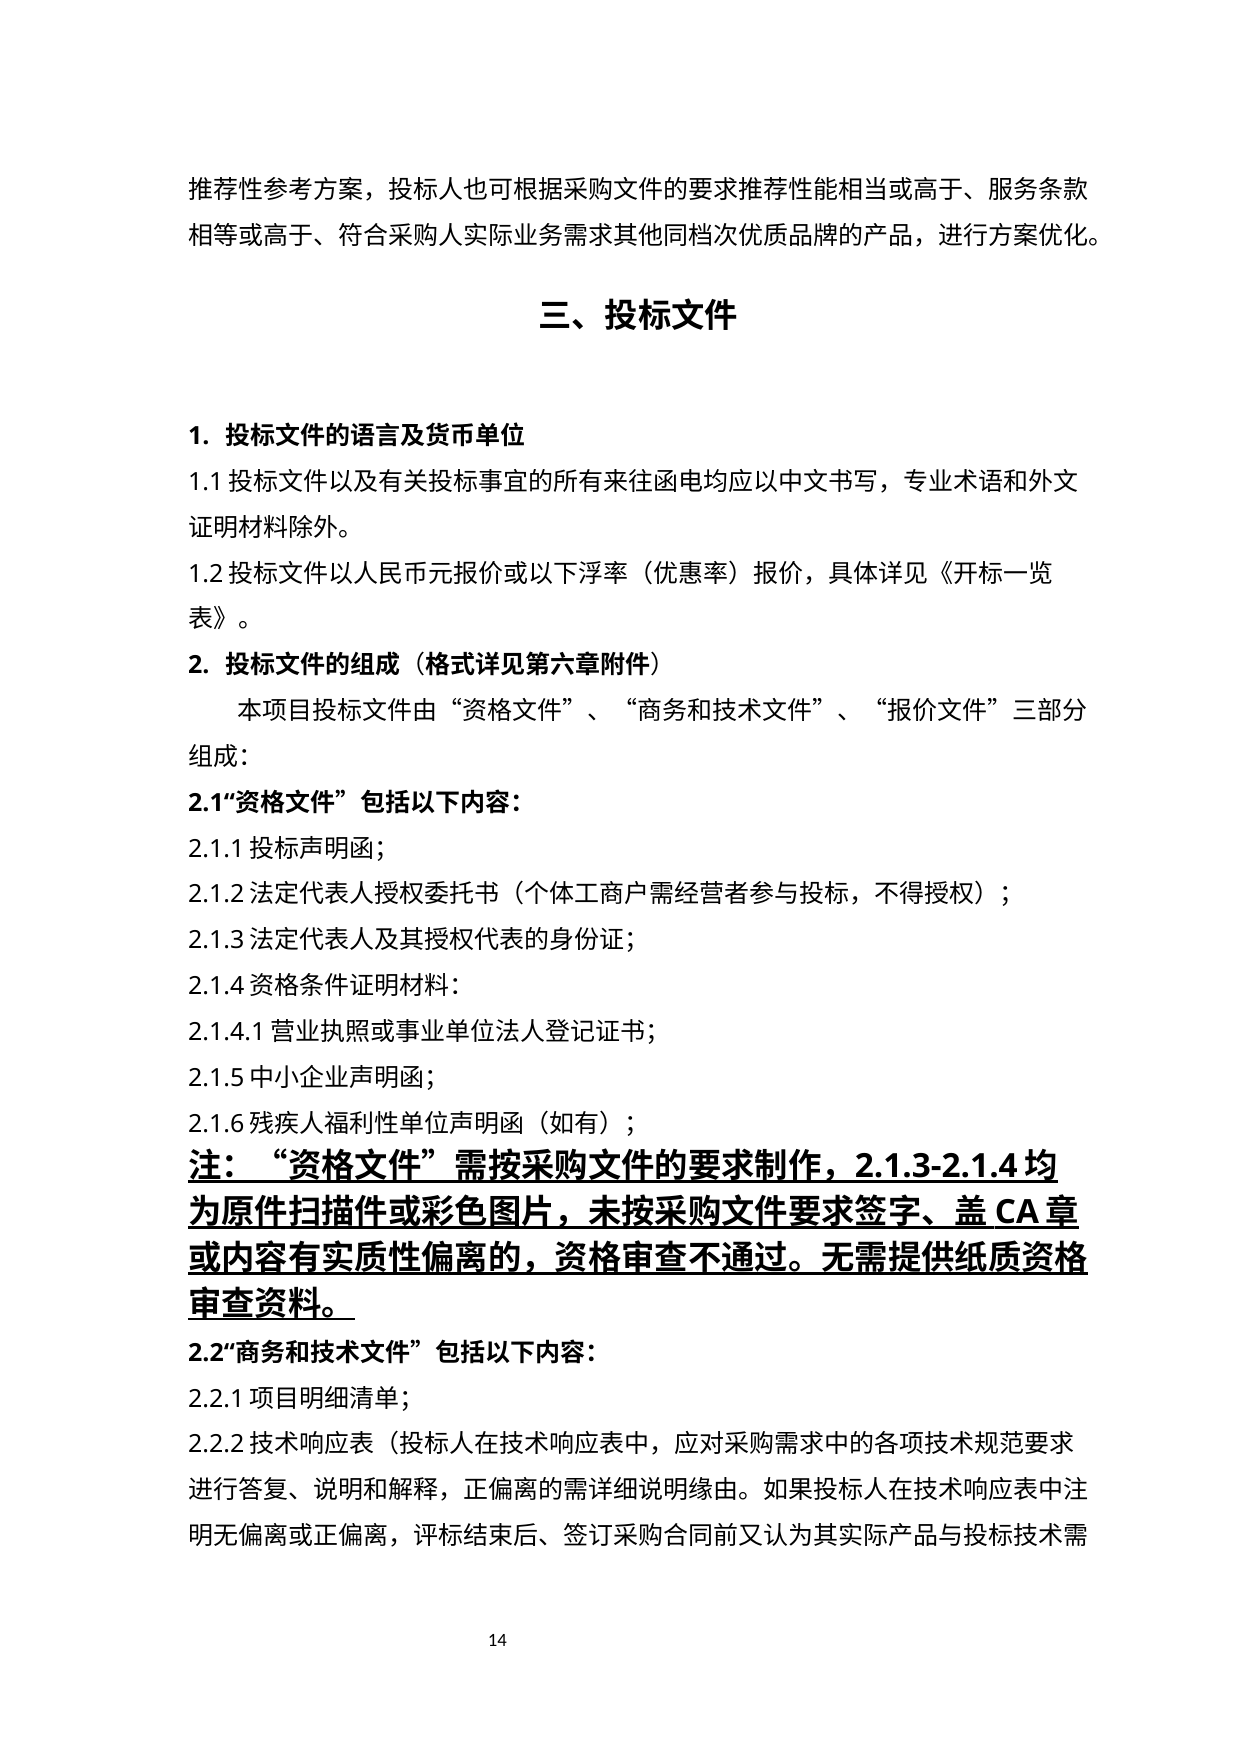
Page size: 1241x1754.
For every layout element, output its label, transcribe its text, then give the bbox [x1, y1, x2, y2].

text 1.2投标文件以人民币元报价或以下浮率（优惠率）报价，具体详见《开标一览表》。 [188, 545, 1088, 637]
text 1.1投标文件以及有关投标事宜的所有来往函电均应以中文书写，专业术语和外文证明材料除外。 [188, 454, 1088, 545]
text 2.1“资格文件”包括以下内容： [188, 774, 1088, 820]
text 注：“资格文件”需按采购文件的要求制作，2.1.3-2.1.4均为原件扫描件或彩色图片，未按采购文件要求签字、盖CA章或内容有实质性偏离的，资格审查不通过。无需提供纸质资格审查资料。 [188, 1141, 1088, 1272]
text 2.1.1投标声明函； [188, 820, 1088, 866]
text 2.1.2法定代表人授权委托书（个体工商户需经营者参与投标，不得授权）； [188, 866, 1088, 912]
text 2.1.6残疾人福利性单位声明函（如有）； [188, 1095, 1088, 1141]
text 2.2“商务和技术文件”包括以下内容： [188, 1324, 1088, 1370]
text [188, 1416, 1088, 1554]
text 2.1.4.1营业执照或事业单位法人登记证书； [188, 1004, 1088, 1049]
text 2.1.3法定代表人及其授权代表的身份证； [188, 912, 1088, 958]
subtitle 三、投标文件 [188, 281, 1088, 346]
text 本项目投标文件由“资格文件”、“商务和技术文件”、“报价文件”三部分组成： [188, 683, 1088, 774]
list 投标文件的组成（格式详见第六章附件） [188, 637, 1088, 683]
list 投标文件的语言及货币单位 [188, 408, 1088, 454]
text 2.1.4资格条件证明材料： [188, 958, 1088, 1004]
text 注：“资格文件”需按采购文件的要求制作，2.1.3-2.1.4均为原件扫描件或彩色图片，未按采购文件要求签字、盖CA章或内容有实质性偏离的，资格审查不通过。无需提供纸质资格审查资料。 [188, 1275, 1088, 1324]
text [188, 162, 1088, 254]
text 2.2.1项目明细清单； [188, 1370, 1088, 1416]
text 2.1.5中小企业声明函； [188, 1049, 1088, 1095]
